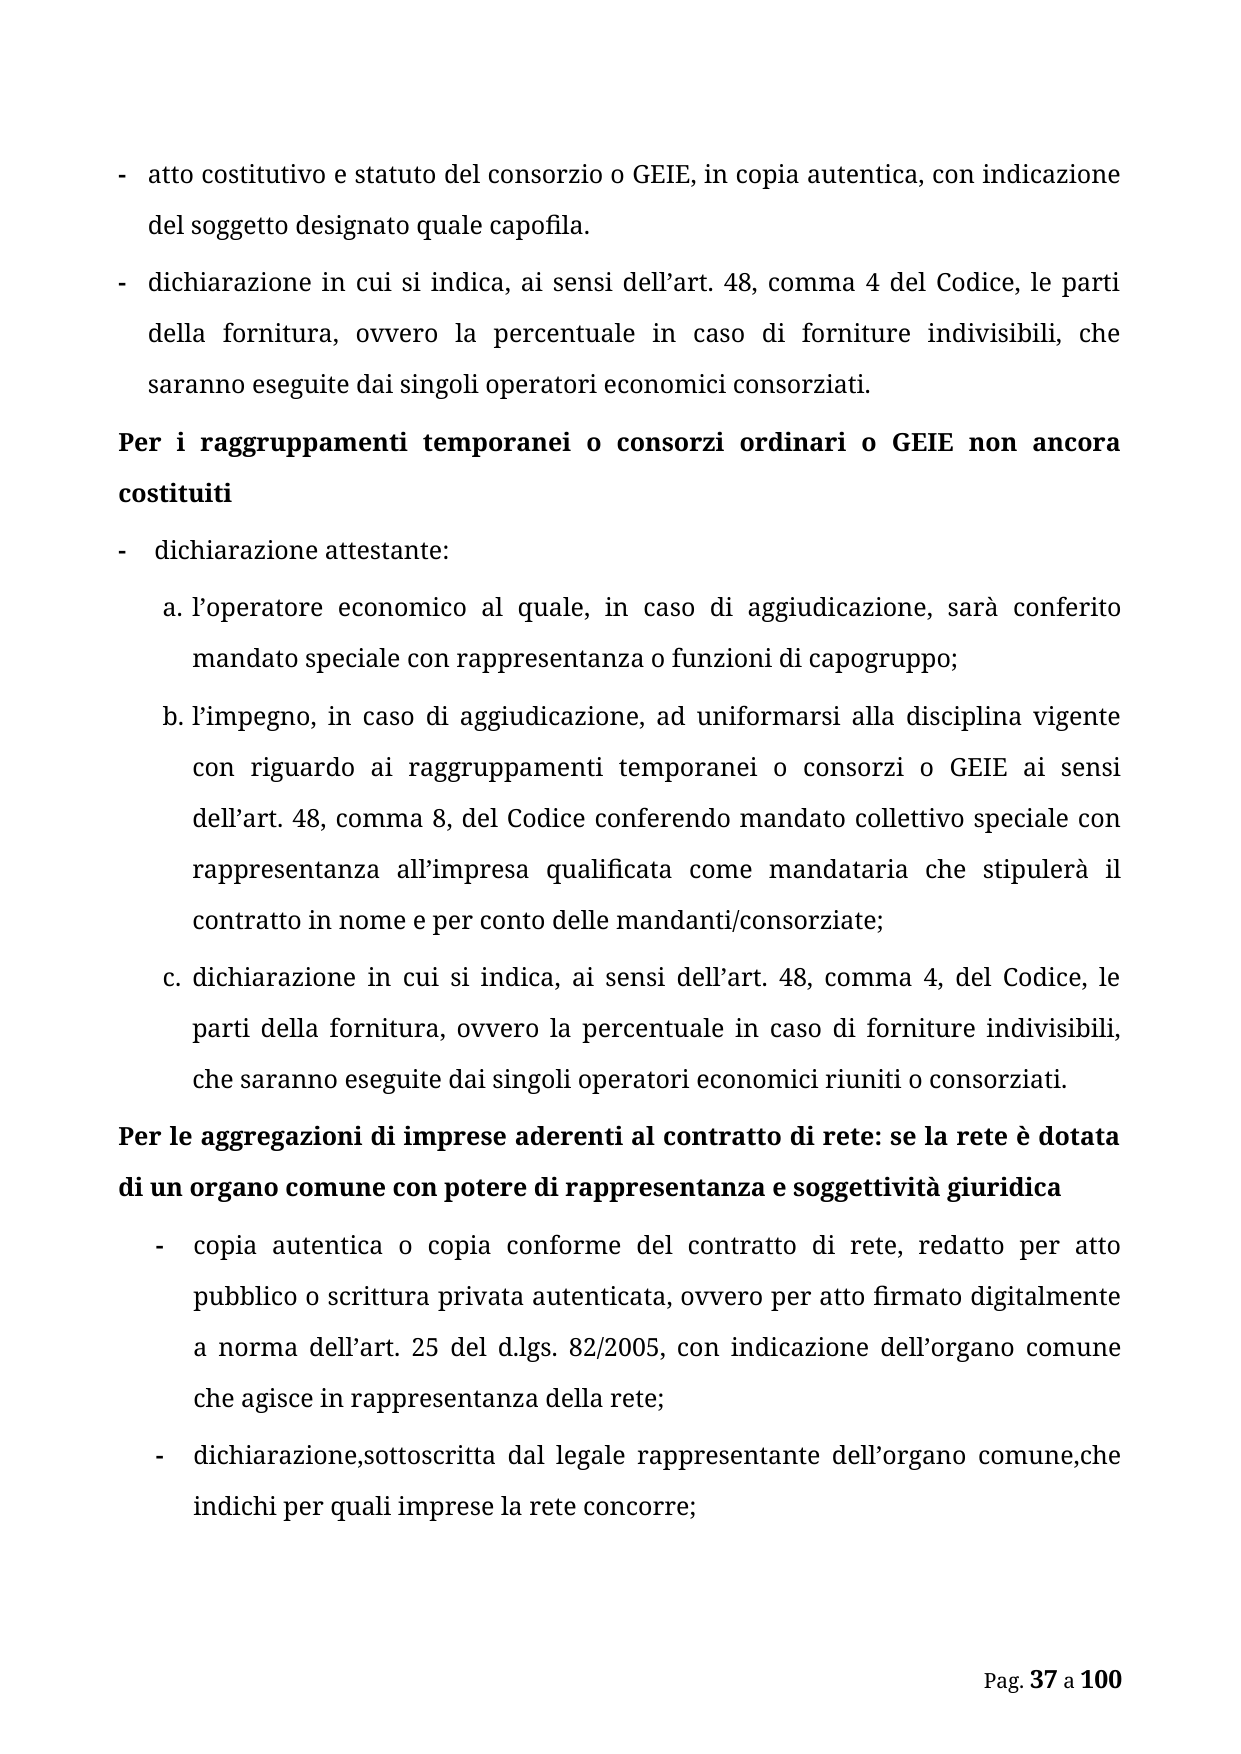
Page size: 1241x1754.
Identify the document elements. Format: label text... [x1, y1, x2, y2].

list dichiarazione attestante: [118, 533, 1122, 567]
list atto costitutivo e statuto del consorzio o GEIE, in copia autentica, con indicazione del soggetto designato quale capofila. [118, 157, 1122, 242]
list l’operatore economico al quale, in caso di aggiudicazione, sarà conferito mandato speciale con rappresentanza o funzioni di capogruppo; [162, 590, 1122, 675]
list dichiarazione in cui si indica, ai sensi dell’art. 48, comma 4 del Codice, le parti della fornitura, ovvero la percentuale in caso di forniture indivisibili, che saranno eseguite dai singoli operatori economici consorziati. [118, 265, 1122, 401]
list copia autentica o copia conforme del contratto di rete, redatto per atto pubblico o scrittura privata autenticata, ovvero per atto firmato digitalmente a norma dell’art. 25 del d.lgs. 82/2005, con indicazione dell’organo comune che agisce in rappresentanza della rete; [156, 1227, 1122, 1414]
list dichiarazione,sottoscritta dal legale rappresentante dell’organo comune,che indichi per quali imprese la rete concorre; [156, 1438, 1122, 1523]
text Per le aggregazioni di imprese aderenti al contratto di rete: se la rete è dotata di un organo comune con potere di rappresentanza e soggettività giuridica [118, 1119, 1122, 1204]
list dichiarazione in cui si indica, ai sensi dell’art. 48, comma 4, del Codice, le parti della fornitura, ovvero la percentuale in caso di forniture indivisibili, che saranno eseguite dai singoli operatori economici riuniti o consorziati. [162, 960, 1122, 1096]
text Per i raggruppamenti temporanei o consorzi ordinari o GEIE non ancora costituiti [118, 424, 1122, 509]
list l’impegno, in caso di aggiudicazione, ad uniformarsi alla disciplina vigente con riguardo ai raggruppamenti temporanei o consorzi o GEIE ai sensi dell’art. 48, comma 8, del Codice conferendo mandato collettivo speciale con rappresentanza all’impresa qualificata come mandataria che stipulerà il contratto in nome e per conto delle mandanti/consorziate; [162, 698, 1122, 936]
